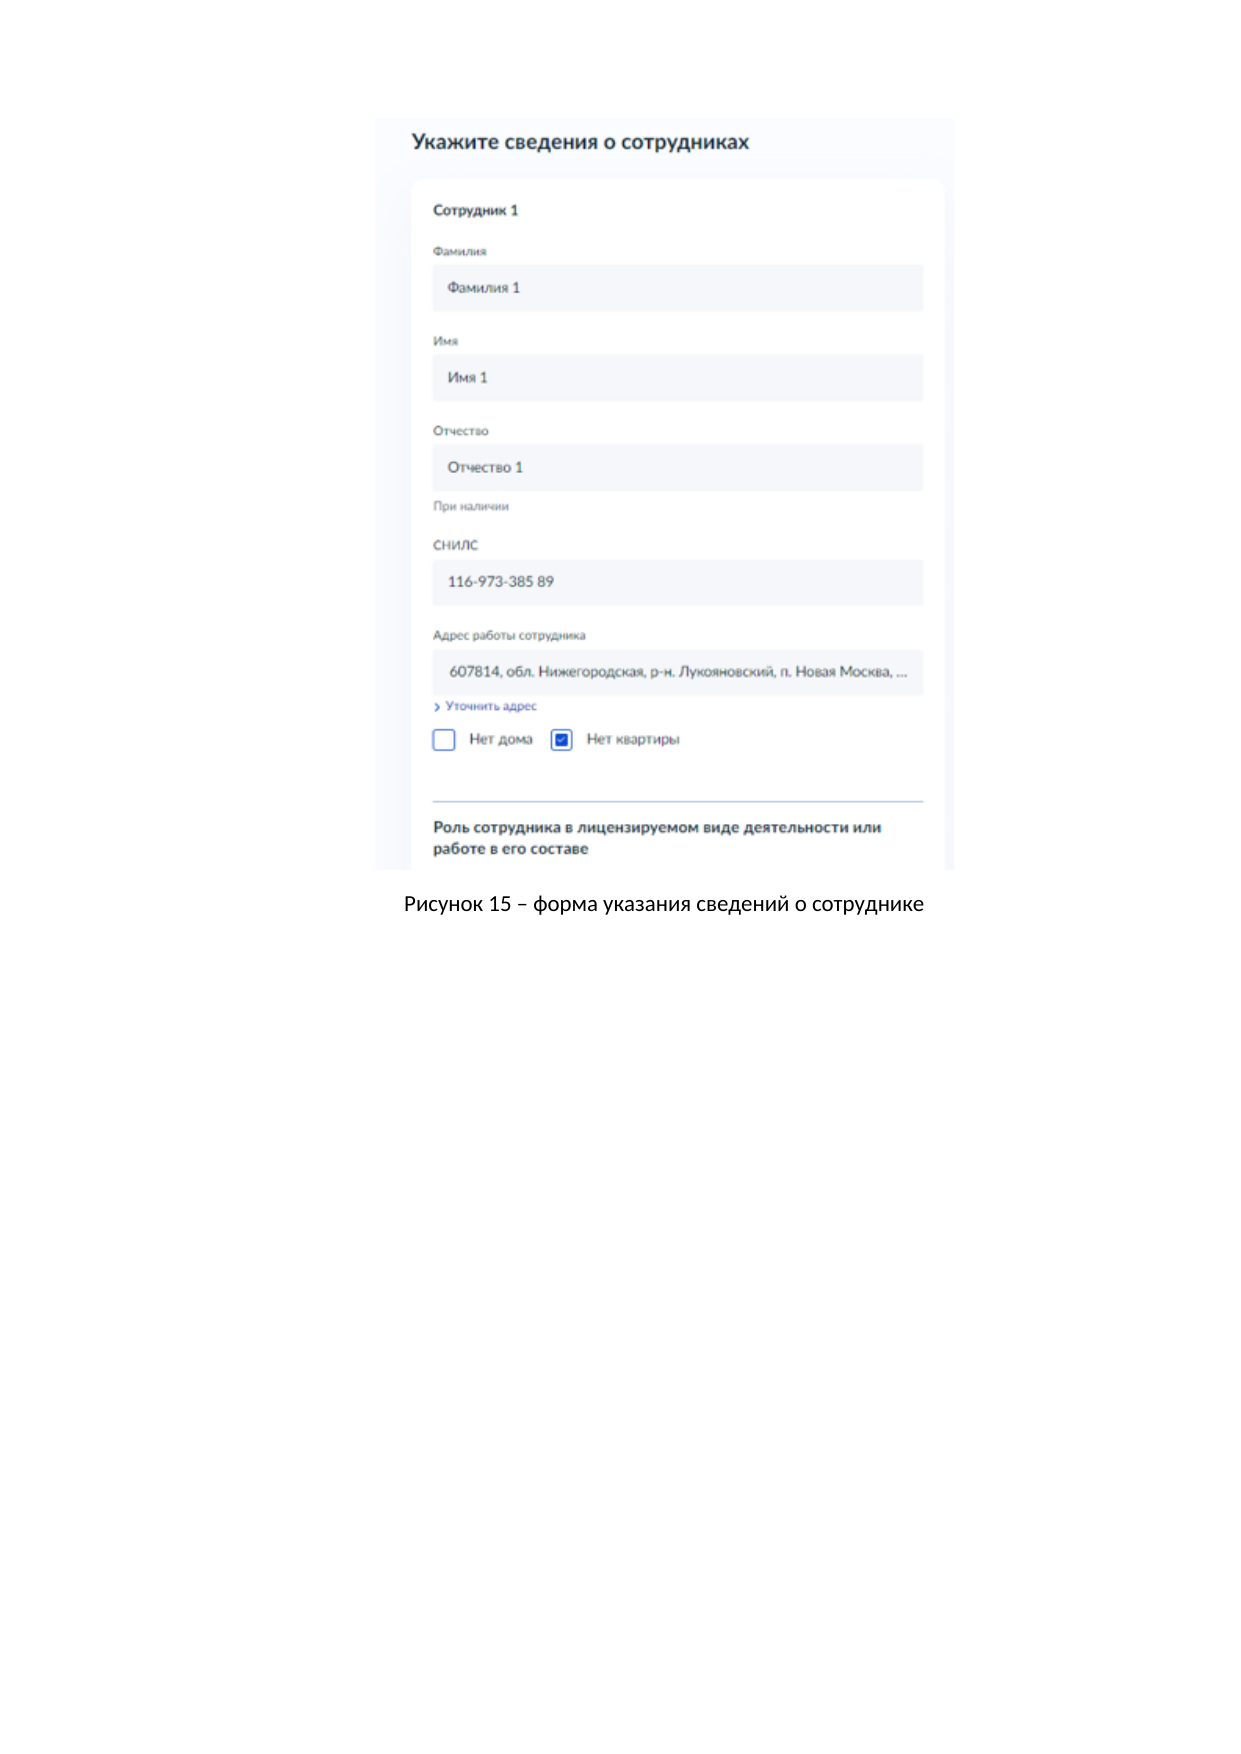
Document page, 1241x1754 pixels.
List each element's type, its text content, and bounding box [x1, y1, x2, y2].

picture [374, 118, 955, 870]
text Рисунок 15 – форма указания сведений о сотруднике [177, 889, 1152, 917]
